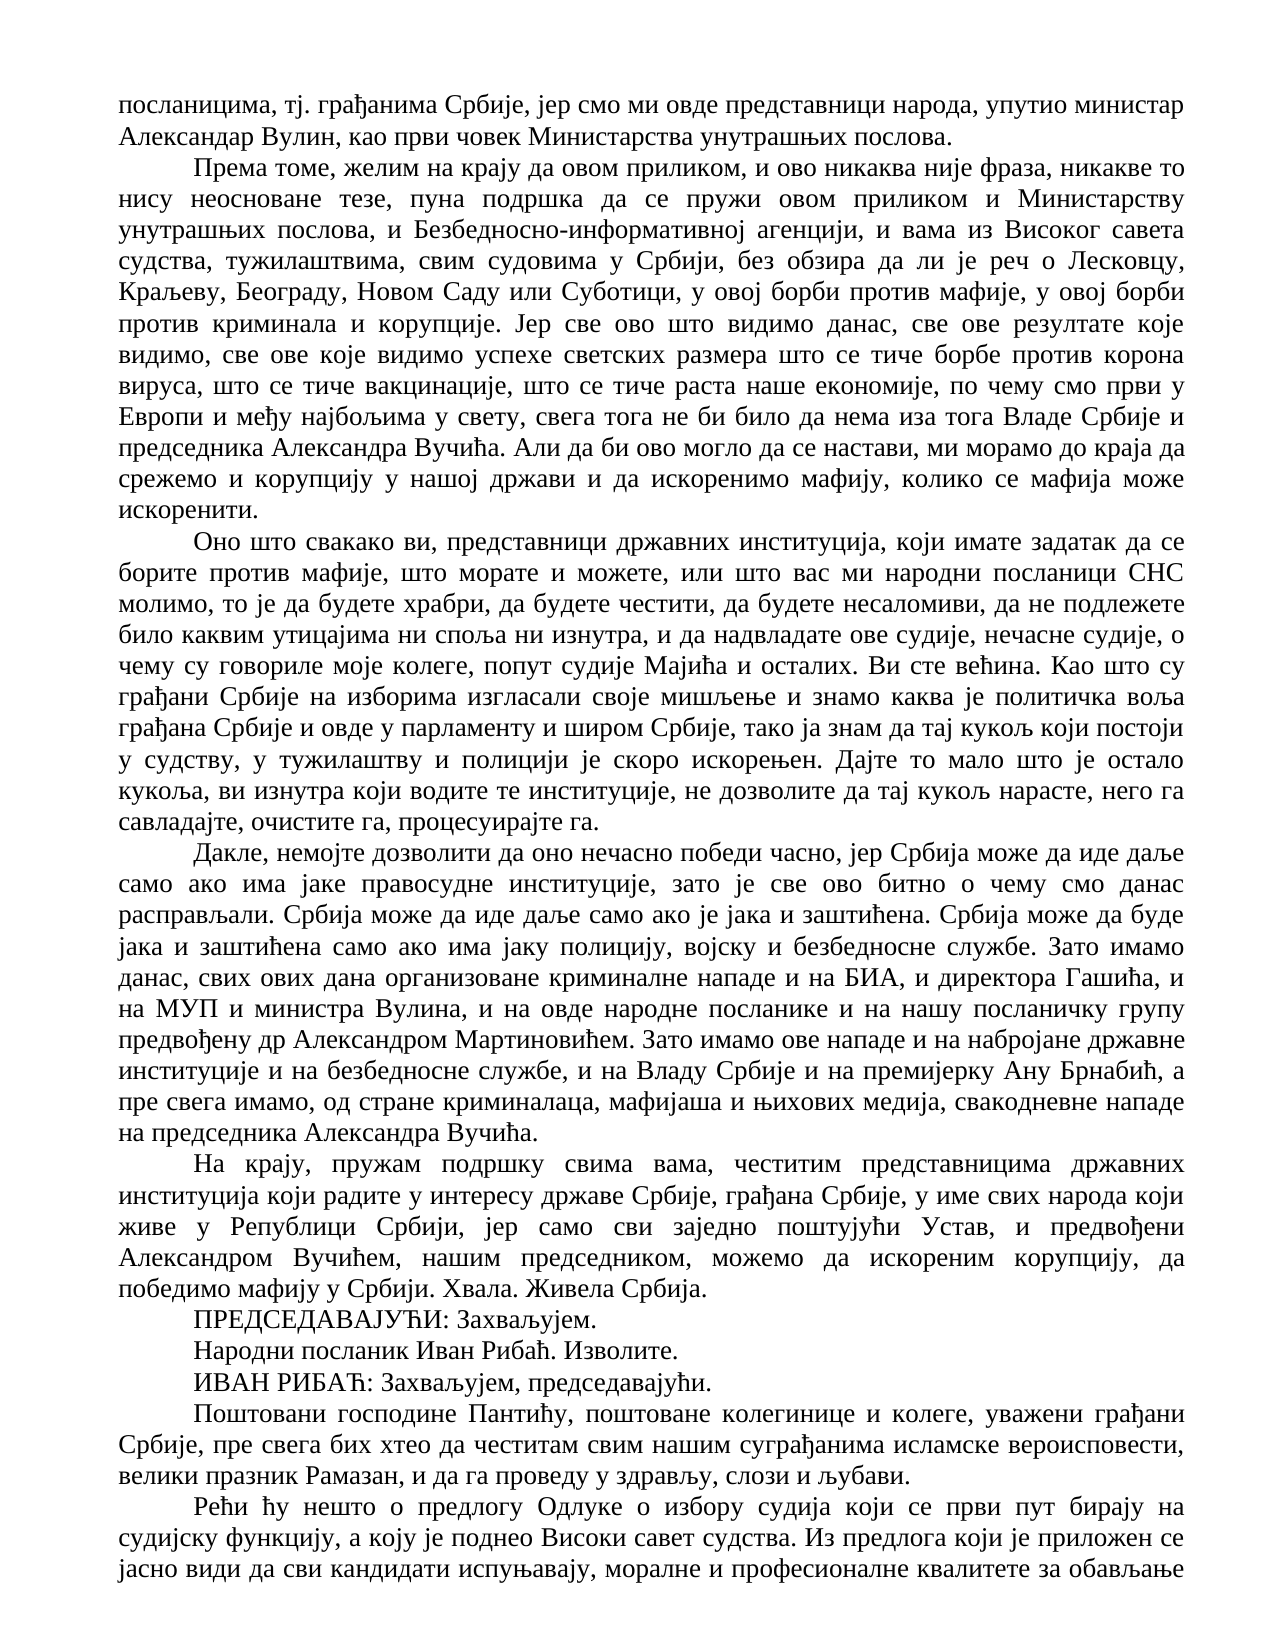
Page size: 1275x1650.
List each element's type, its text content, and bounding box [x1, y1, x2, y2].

text На крају, пружам подршку свима вама, честитим представницима државних институција који радите у интересу државе Србије, грађана Србије, у име свих народа који живе у Републици Србији, јер само сви заједно поштујући Устав, и предвођени Александром Вучићем, нашим председником, можемо да искореним корупцију, да победимо мафију у Србији. Хвала. Живела Србија. [118, 1148, 1186, 1303]
text Према томе, желим на крају да овом приликом, и ово никаква није фраза, никакве то нису неосноване тезе, пуна подршка да се пружи овом приликом и Министарству унутрашњих послова, и Безбедносно-информативној агенцији, и вама из Високог савета судства, тужилаштвима, свим судовима у Србији, без обзира да ли је реч о Лесковцу, Краљеву, Београду, Новом Саду или Суботици, у овој борби против мафије, у овој борби против криминала и корупције. Јер све ово што видимо данас, све ове резултате које видимо, све ове које видимо успехе светских размера што се тиче борбе против корона вируса, што се тиче вакцинације, што се тиче раста наше економије, по чему смо први у Европи и међу најбољима у свету, свега тога не би било да нема иза тога Владе Србије и председника Александра Вучића. Али да би ово могло да се настави, ми морамо до краја да срежемо и корупцију у нашој држави и да искоренимо мафију, колико се мафија може искоренити. [118, 151, 1186, 525]
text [118, 1490, 1186, 1584]
text Поштовани господине Пантићу, поштоване колегинице и колеге, уважени грађани Србије, пре свега бих хтео да честитам свим нашим суграђанима исламске вероисповести, велики празник Рамазан, и да га проведу у здрављу, слози и љубави. [118, 1397, 1186, 1490]
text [118, 89, 1186, 151]
text ИВАН РИБАЋ: Захваљујем, председавајући. [118, 1366, 1186, 1397]
text Народни посланик Иван Рибаћ. Изволите. [118, 1334, 1186, 1366]
text Оно што свакако ви, представници државних институција, који имате задатак да се борите против мафије, што морате и можете, или што вас ми народни посланици СНС молимо, то је да будете храбри, да будете честити, да будете несаломиви, да не подлежете било каквим утицајима ни споља ни изнутра, и да надвладате ове судије, нечасне судије, о чему су говориле моје колеге, попут судије Мајића и осталих. Ви сте већина. Као што су грађани Србије на изборима изгласали своје мишљење и знамо каква је политичка воља грађана Србије и овде у парламенту и широм Србије, тако ја знам да тај кукољ који постоји у судству, у тужилаштву и полицији је скоро искорењен. Дајте то мало што је остало кукоља, ви изнутра који водите те институције, не дозволите да тај кукољ нарасте, него га савладајте, очистите га, процесуирајте га. [118, 525, 1186, 836]
text Дакле, немојте дозволити да оно нечасно победи часно, јер Србија може да иде даље само ако има јаке правосудне институције, зато је све ово битно о чему смо данас расправљали. Србија може да иде даље само ако је јака и заштићена. Србија може да буде јака и заштићена само ако има јаку полицију, војску и безбедносне службе. Зато имамо данас, свих ових дана организоване криминалне нападе и на БИА, и директора Гашића, и на МУП и министра Вулина, и на овде народне посланике и на нашу посланичку групу предвођену др Александром Мартиновићем. Зато имамо ове нападе и на набројане државне институције и на безбедносне службе, и на Владу Србије и на премијерку Ану Брнабић, а пре свега имамо, од стране криминалаца, мафијаша и њихових медија, свакодневне нападе на председника Александра Вучића. [118, 836, 1186, 1148]
text ПРЕДСЕДАВАЈУЋИ: Захваљујем. [118, 1303, 1186, 1334]
